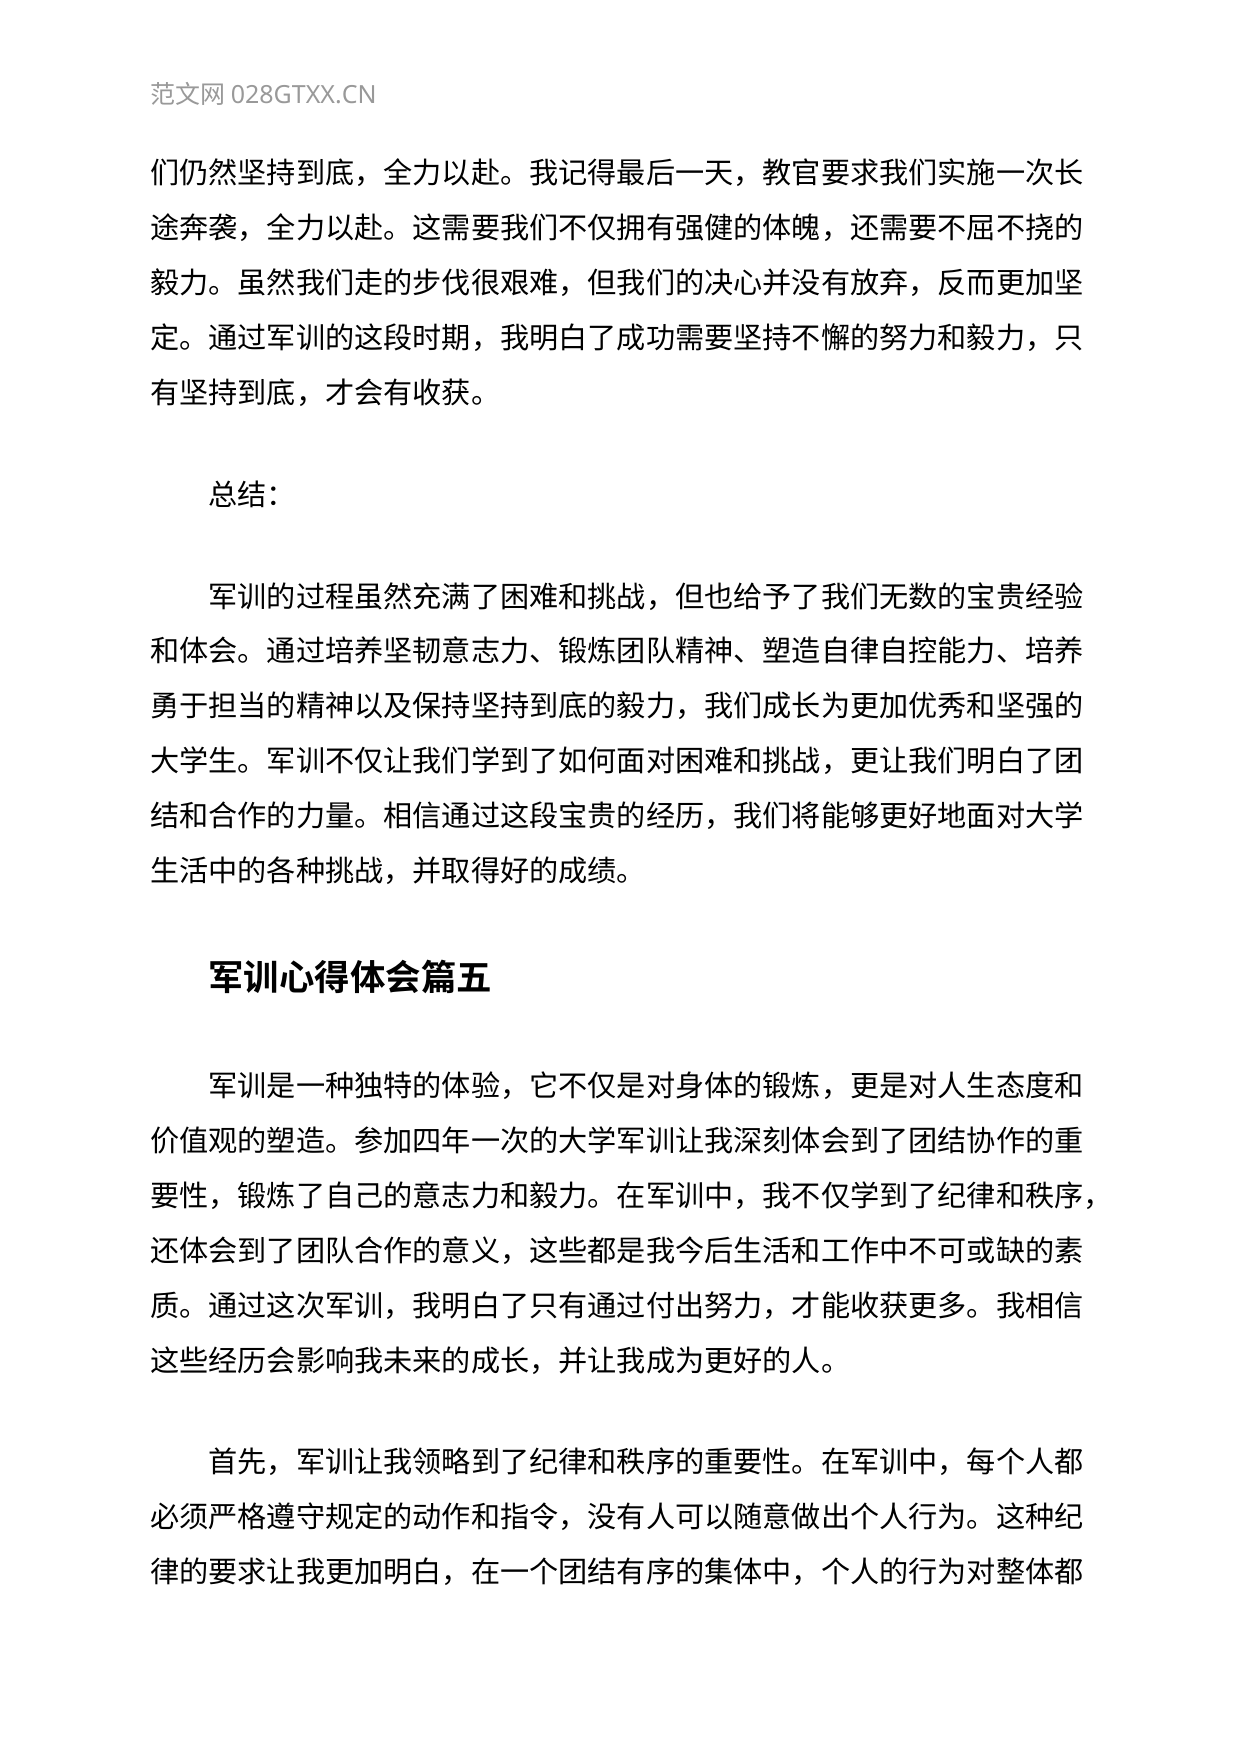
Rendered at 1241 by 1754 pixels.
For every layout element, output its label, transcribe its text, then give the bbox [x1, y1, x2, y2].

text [150, 1439, 1090, 1591]
text 军训心得体会篇五 [150, 949, 1090, 1001]
text 军训是一种独特的体验，它不仅是对身体的锻炼，更是对人生态度和价值观的塑造。参加四年一次的大学军训让我深刻体会到了团结协作的重要性，锻炼了自己的意志力和毅力。在军训中，我不仅学到了纪律和秩序，还体会到了团队合作的意义，这些都是我今后生活和工作中不可或缺的素质。通过这次军训，我明白了只有通过付出努力，才能收获更多。我相信这些经历会影响我未来的成长，并让我成为更好的人。 [150, 1063, 1090, 1379]
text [150, 150, 1090, 412]
text 总结： [150, 471, 1090, 514]
text 军训的过程虽然充满了困难和挑战，但也给予了我们无数的宝贵经验和体会。通过培养坚韧意志力、锻炼团队精神、塑造自律自控能力、培养勇于担当的精神以及保持坚持到底的毅力，我们成长为更加优秀和坚强的大学生。军训不仅让我们学到了如何面对困难和挑战，更让我们明白了团结和合作的力量。相信通过这段宝贵的经历，我们将能够更好地面对大学生活中的各种挑战，并取得好的成绩。 [150, 573, 1090, 890]
